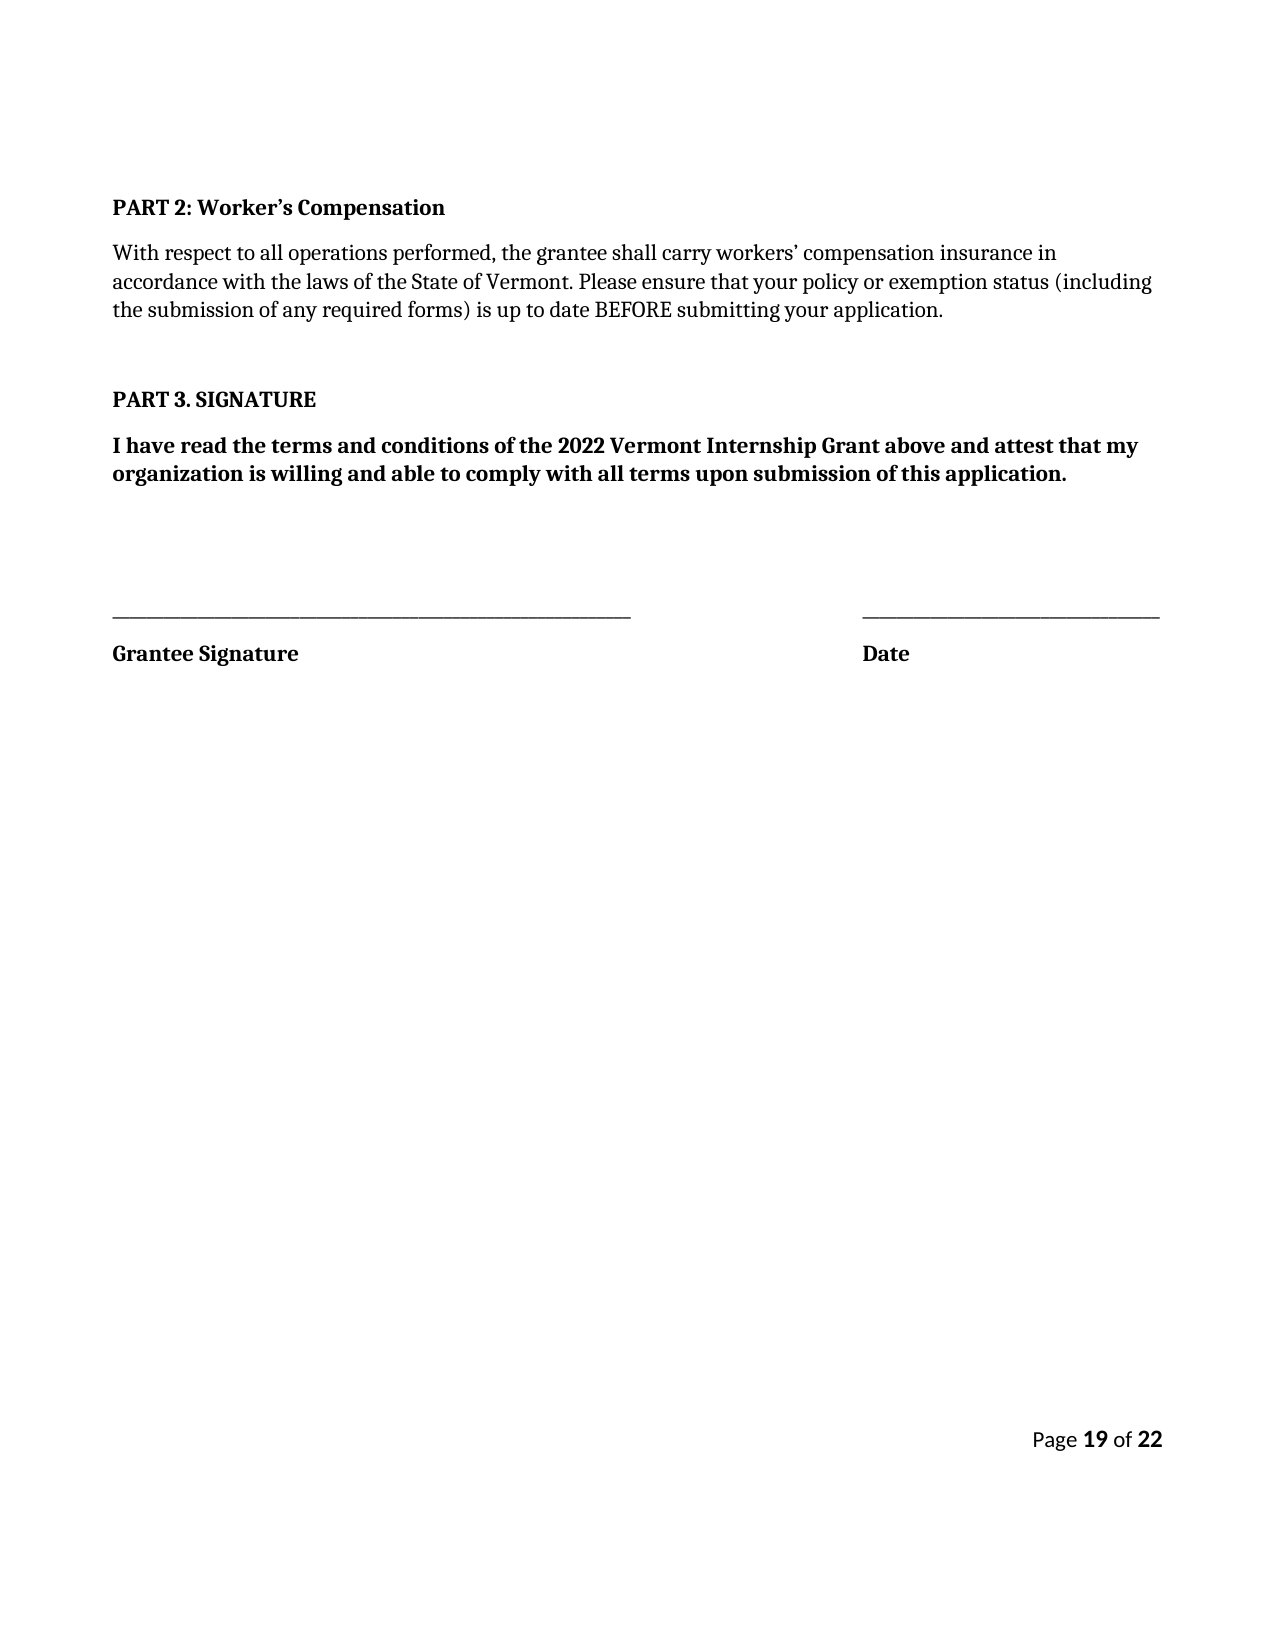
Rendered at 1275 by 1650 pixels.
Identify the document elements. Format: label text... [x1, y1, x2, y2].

text PART 2: Worker’s Compensation [112, 195, 1162, 221]
text Grantee Signature Date [112, 641, 1162, 668]
text PART 3. SIGNATURE [112, 387, 1162, 414]
text _____________________________________________________________ ___________________________________ [112, 596, 1162, 622]
text I have read the terms and conditions of the 2022 Vermont Internship Grant above and attest that my organization is willing and able to comply with all terms upon submission of this application. [112, 432, 1162, 487]
text With respect to all operations performed, the grantee shall carry workers’ compensation insurance in accordance with the laws of the State of Vermont. Please ensure that your policy or exemption status (including the submission of any required forms) is up to date BEFORE submitting your application. [112, 240, 1162, 323]
